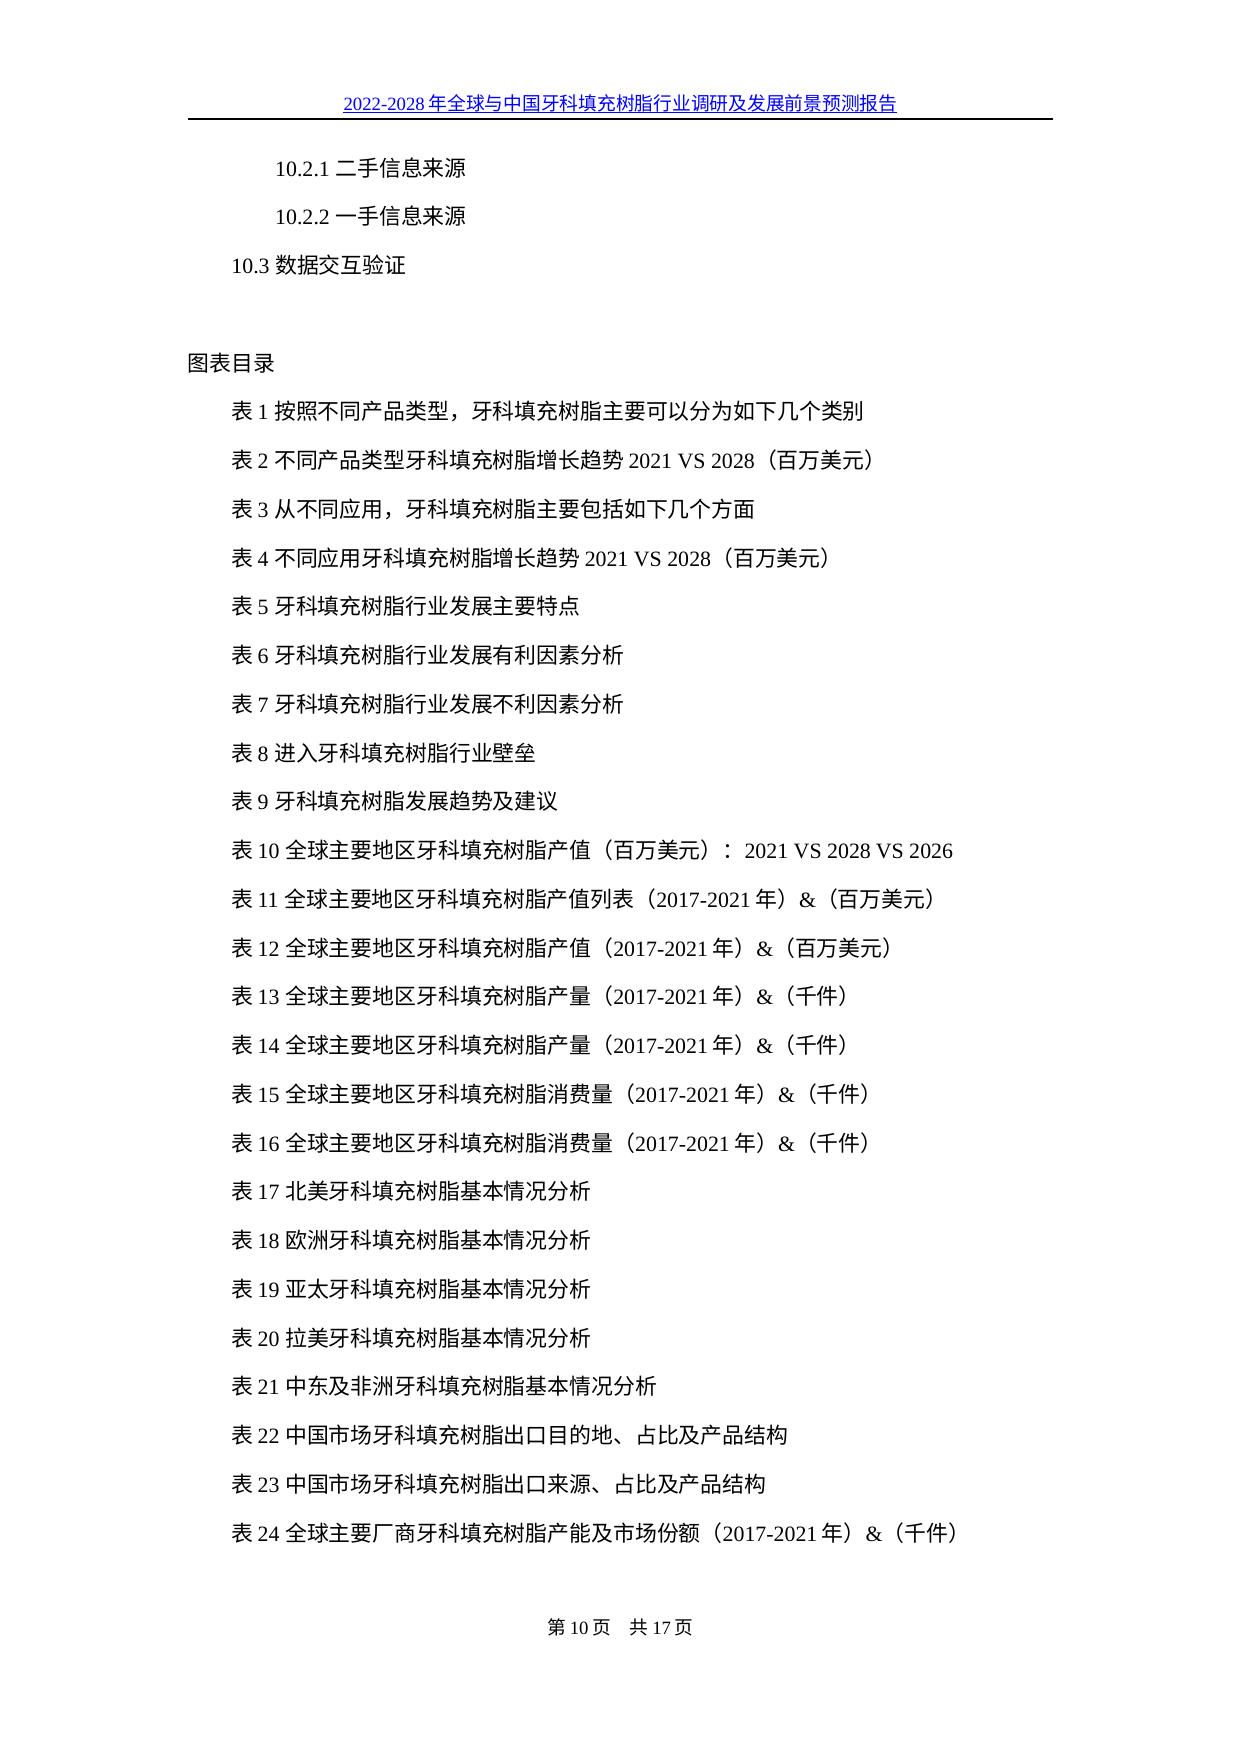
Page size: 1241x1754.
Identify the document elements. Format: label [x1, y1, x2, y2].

text [187, 150, 1053, 1548]
